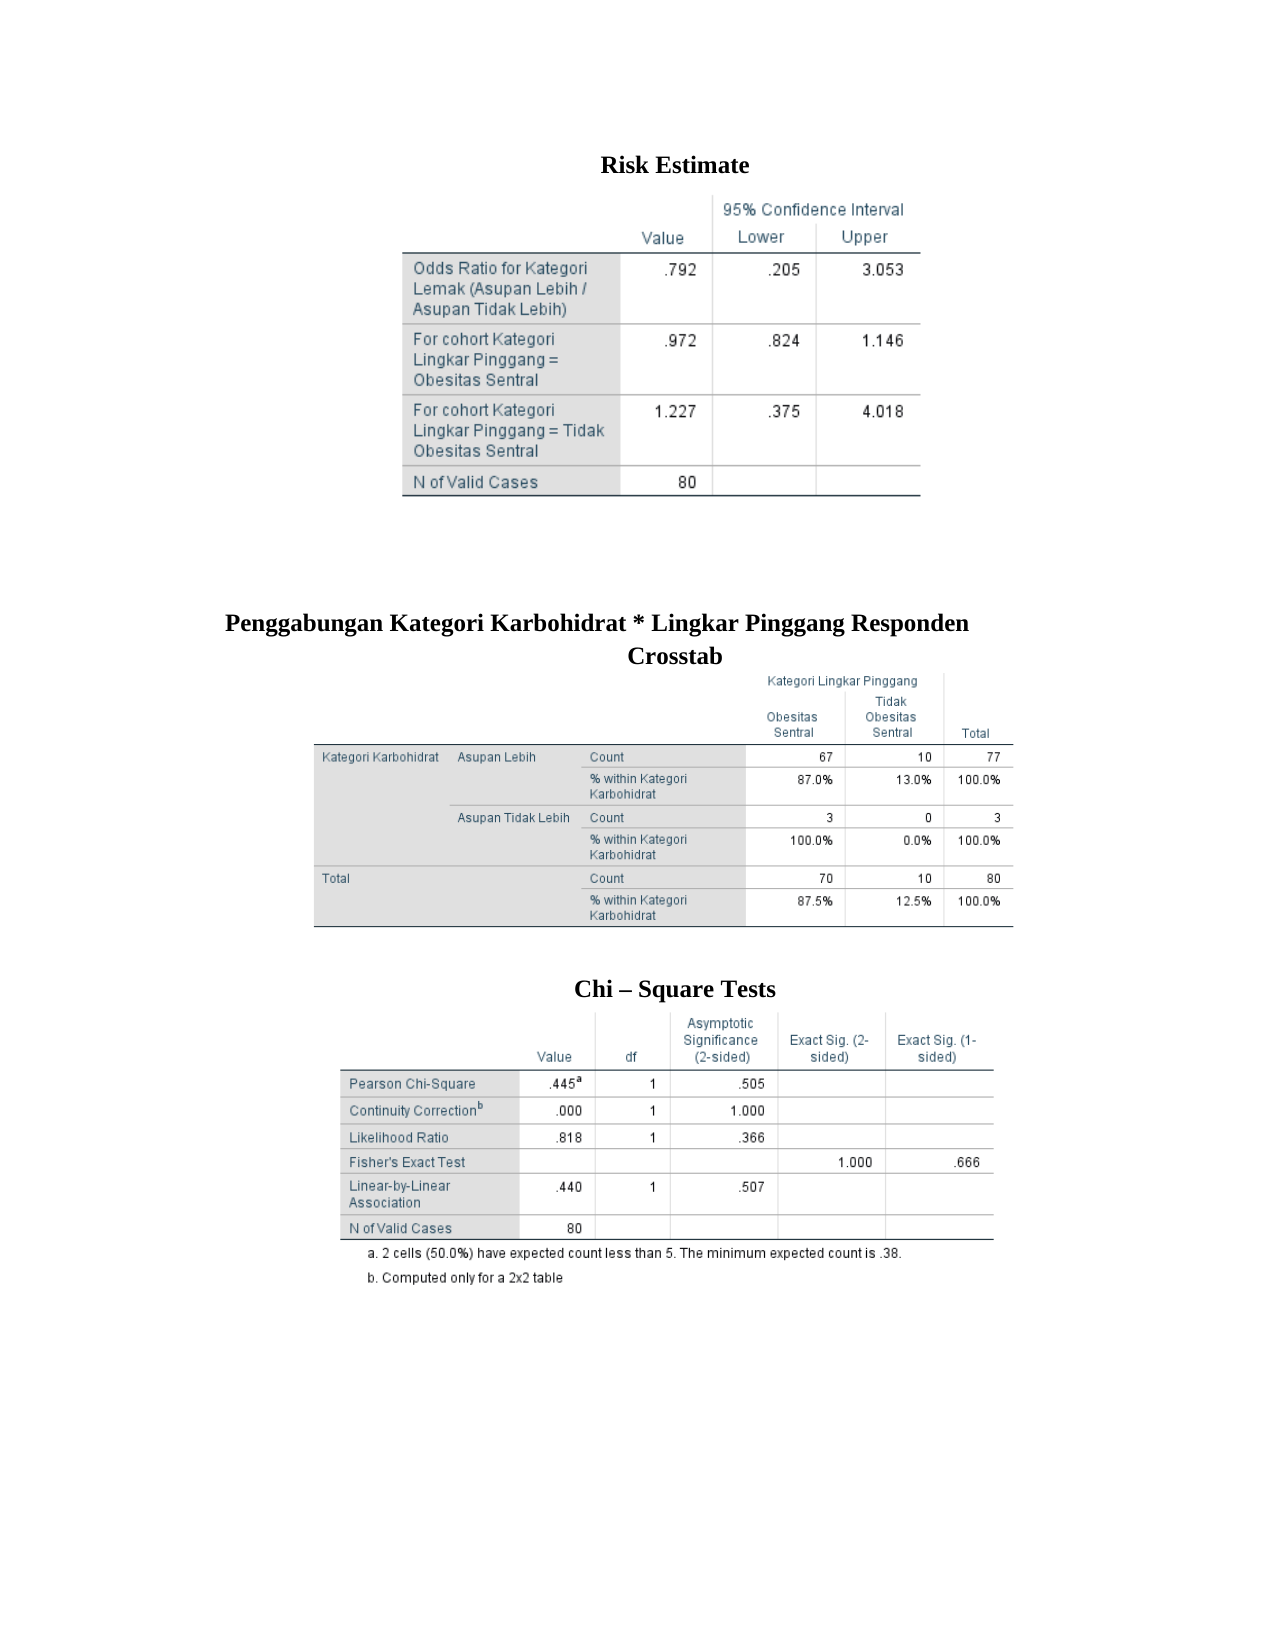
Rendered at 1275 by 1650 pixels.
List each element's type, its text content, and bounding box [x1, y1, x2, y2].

picture [304, 673, 1046, 937]
list Chi – Square Tests [225, 974, 1125, 1002]
picture [376, 183, 974, 538]
list Penggabungan Kategori Karbohidrat * Lingkar Pinggang Responden [225, 608, 1125, 637]
picture [318, 1006, 1032, 1293]
list Risk Estimate [225, 150, 1125, 179]
list Crosstab [225, 641, 1125, 670]
